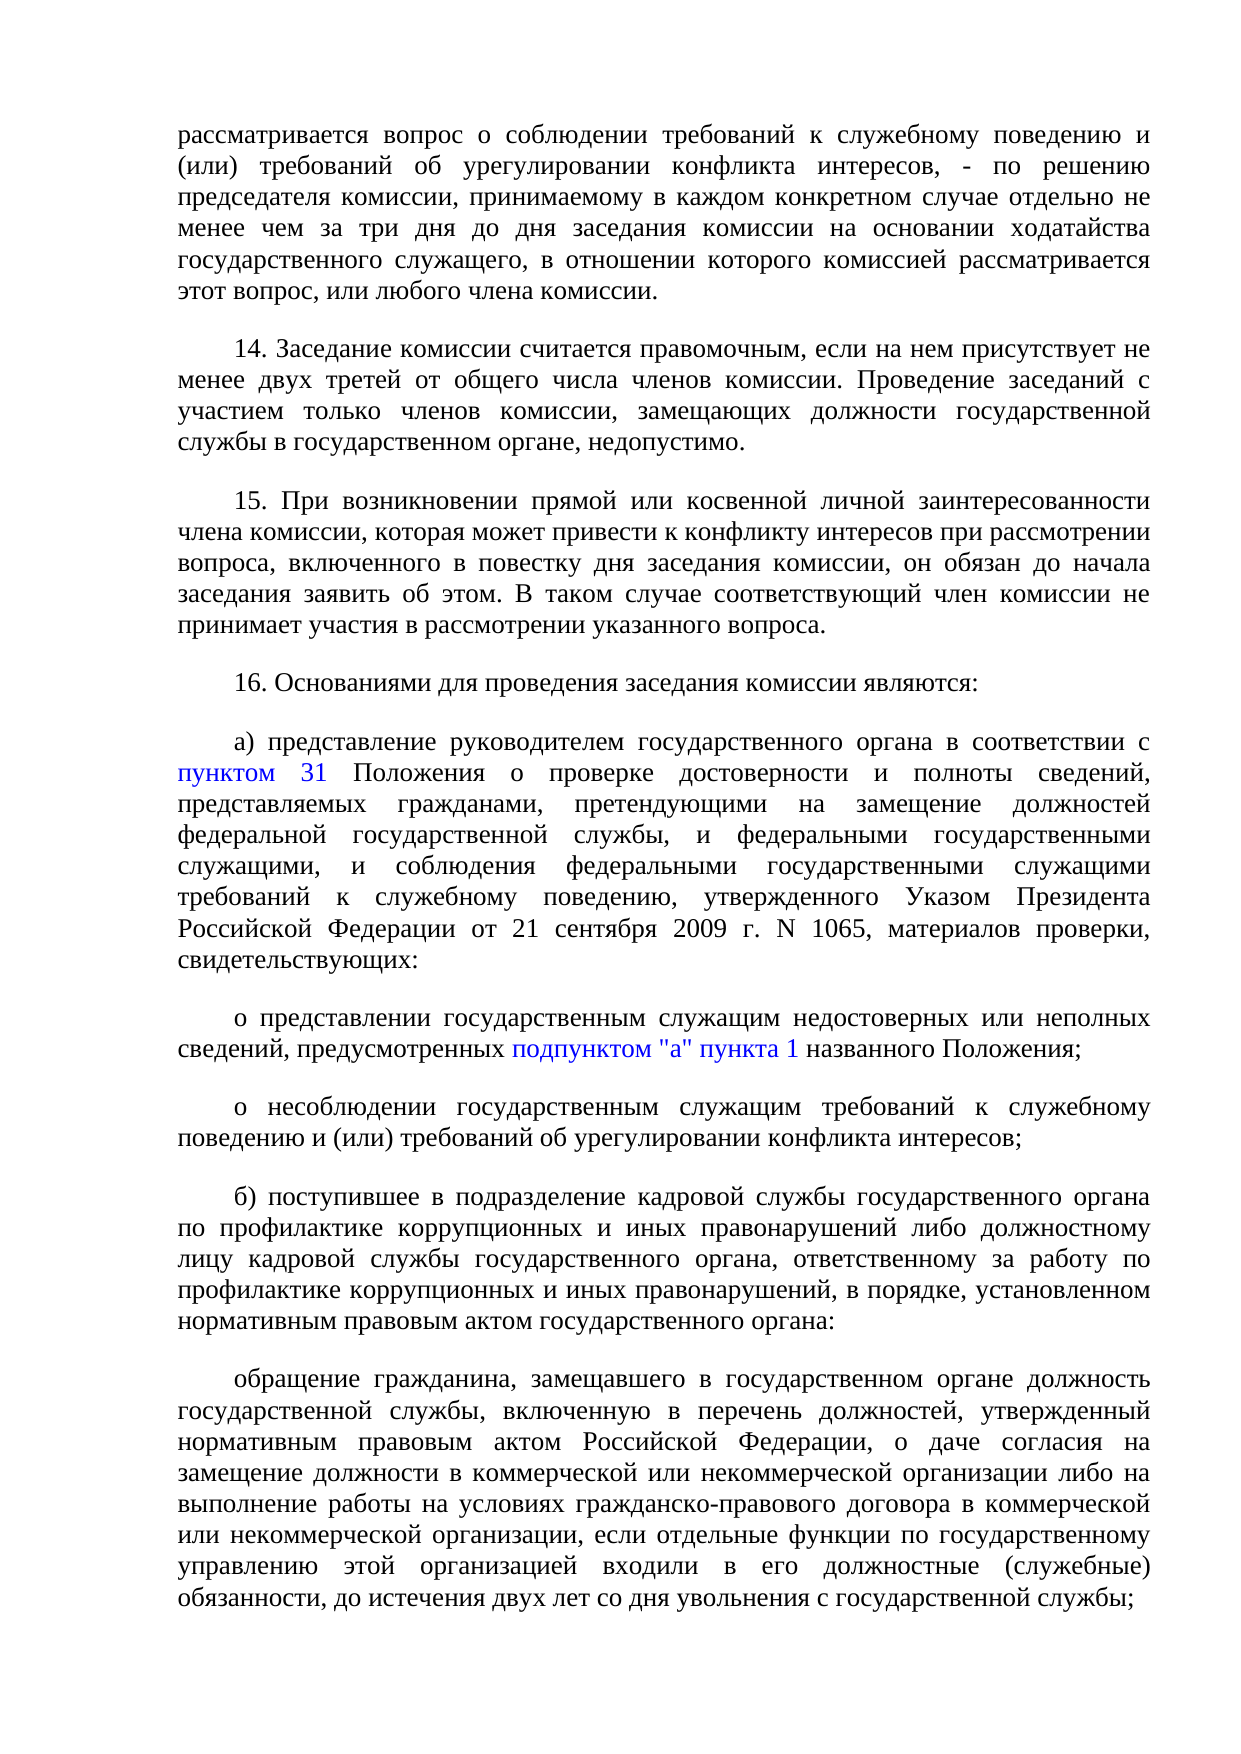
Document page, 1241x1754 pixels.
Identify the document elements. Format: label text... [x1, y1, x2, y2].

text 15. При возникновении прямой или косвенной личной заинтересованности члена комиссии, которая может привести к конфликту интересов при рассмотрении вопроса, включенного в повестку дня заседания комиссии, он обязан до начала заседания заявить об этом. В таком случае соответствующий член комиссии не принимает участия в рассмотрении указанного вопроса. [177, 484, 1152, 639]
text 14. Заседание комиссии считается правомочным, если на нем присутствует не менее двух третей от общего числа членов комиссии. Проведение заседаний с участием только членов комиссии, замещающих должности государственной службы в государственном органе, недопустимо. [177, 332, 1152, 457]
text обращение гражданина, замещавшего в государственном органе должность государственной службы, включенную в перечень должностей, утвержденный нормативным правовым актом Российской Федерации, о даче согласия на замещение должности в коммерческой или некоммерческой организации либо на выполнение работы на условиях гражданско-правового договора в коммерческой или некоммерческой организации, если отдельные функции по государственному управлению этой организацией входили в его должностные (служебные) обязанности, до истечения двух лет со дня увольнения с государственной службы; [177, 1363, 1152, 1612]
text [177, 118, 1152, 305]
text о представлении государственным служащим недостоверных или неполных сведений, предусмотренных подпунктом "а" пункта 1 названного Положения; [177, 1001, 1152, 1063]
text а) представление руководителем государственного органа в соответствии с пунктом 31 Положения о проверке достоверности и полноты сведений, представляемых гражданами, претендующими на замещение должностей федеральной государственной службы, и федеральными государственными служащими, и соблюдения федеральными государственными служащими требований к служебному поведению, утвержденного Указом Президента Российской Федерации от 21 сентября 2009 г. N 1065, материалов проверки, свидетельствующих: [177, 725, 1152, 974]
text б) поступившее в подразделение кадровой службы государственного органа по профилактике коррупционных и иных правонарушений либо должностному лицу кадровой службы государственного органа, ответственному за работу по профилактике коррупционных и иных правонарушений, в порядке, установленном нормативным правовым актом государственного органа: [177, 1180, 1152, 1336]
text о несоблюдении государственным служащим требований к служебному поведению и (или) требований об урегулировании конфликта интересов; [177, 1090, 1152, 1153]
text 16. Основаниями для проведения заседания комиссии являются: [177, 667, 1152, 698]
